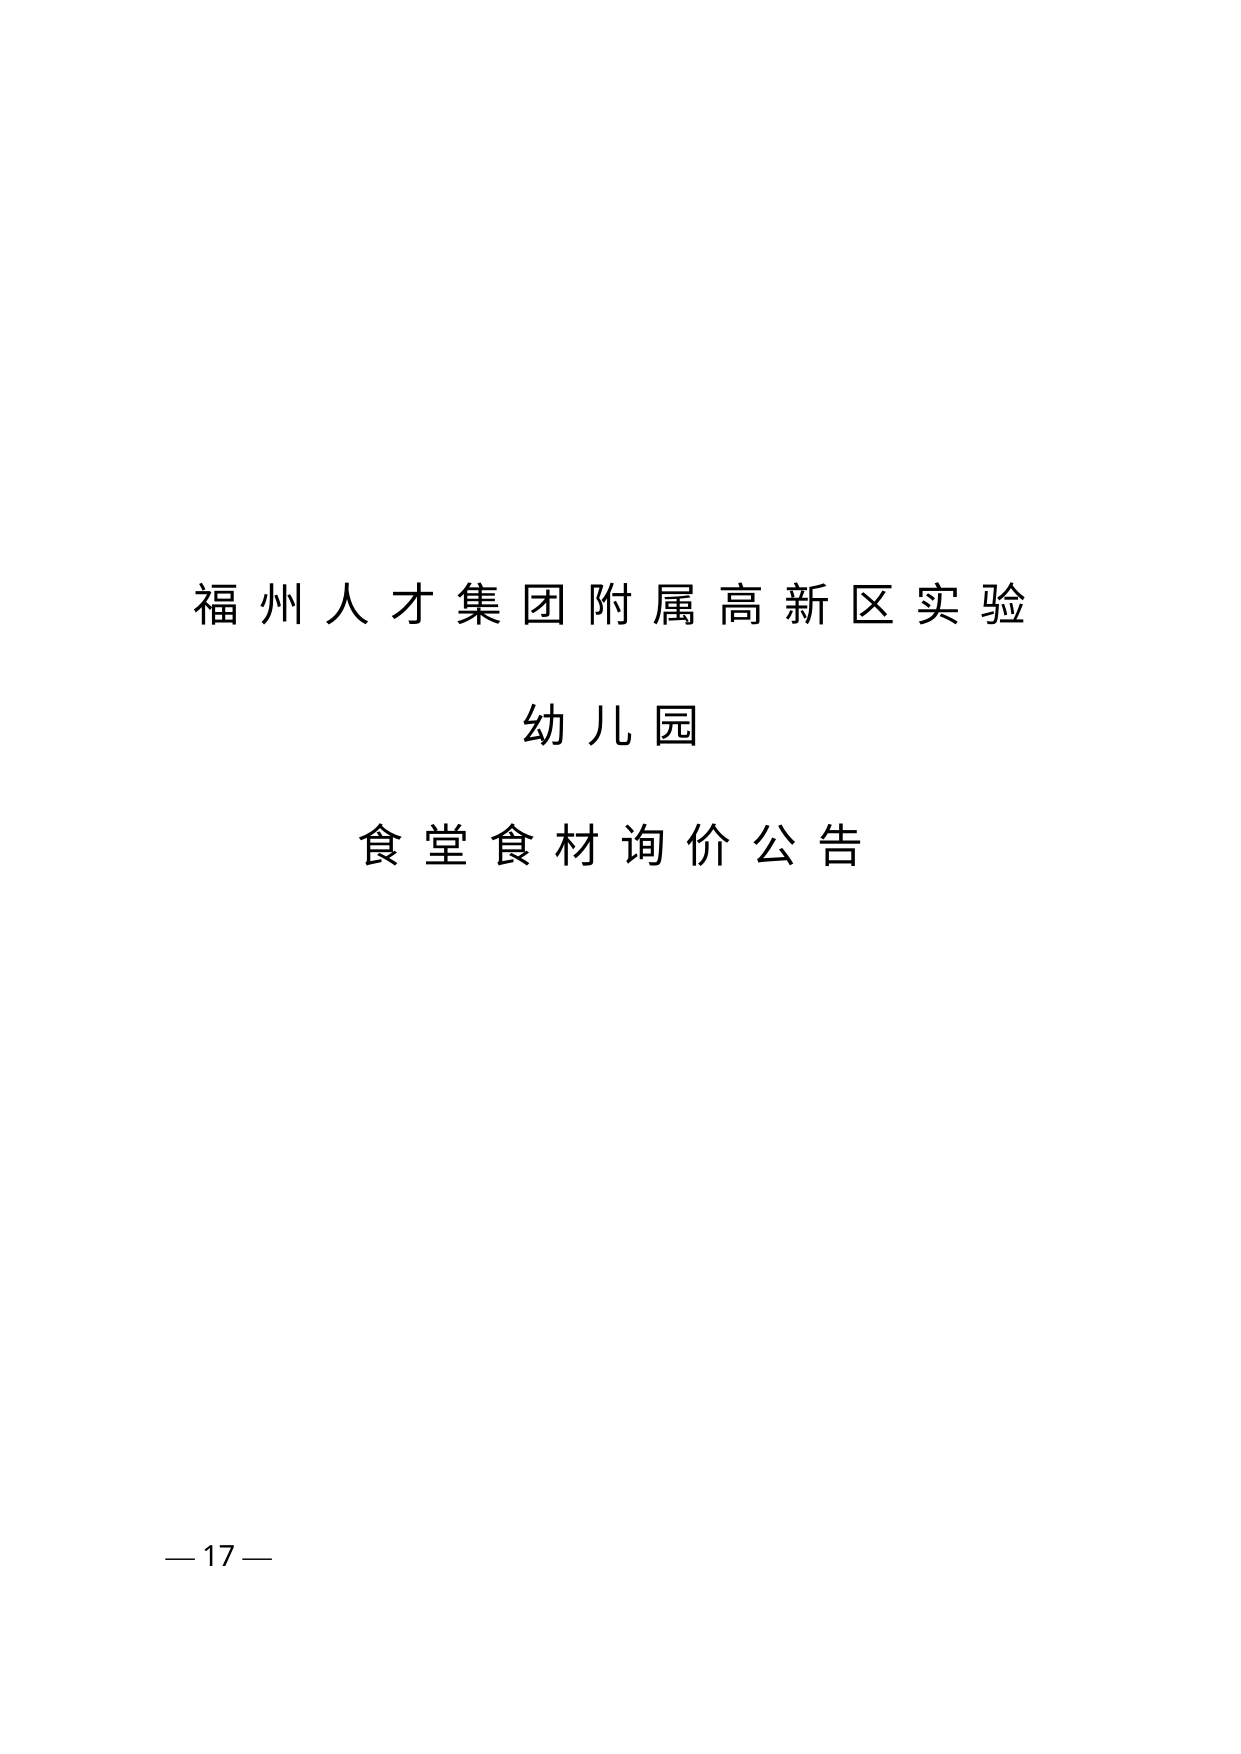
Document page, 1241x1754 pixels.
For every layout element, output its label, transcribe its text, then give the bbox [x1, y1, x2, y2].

text 福州人才集团附属高新区实验幼儿园 [177, 541, 1063, 782]
text 食堂食材询价公告 [177, 782, 1063, 903]
